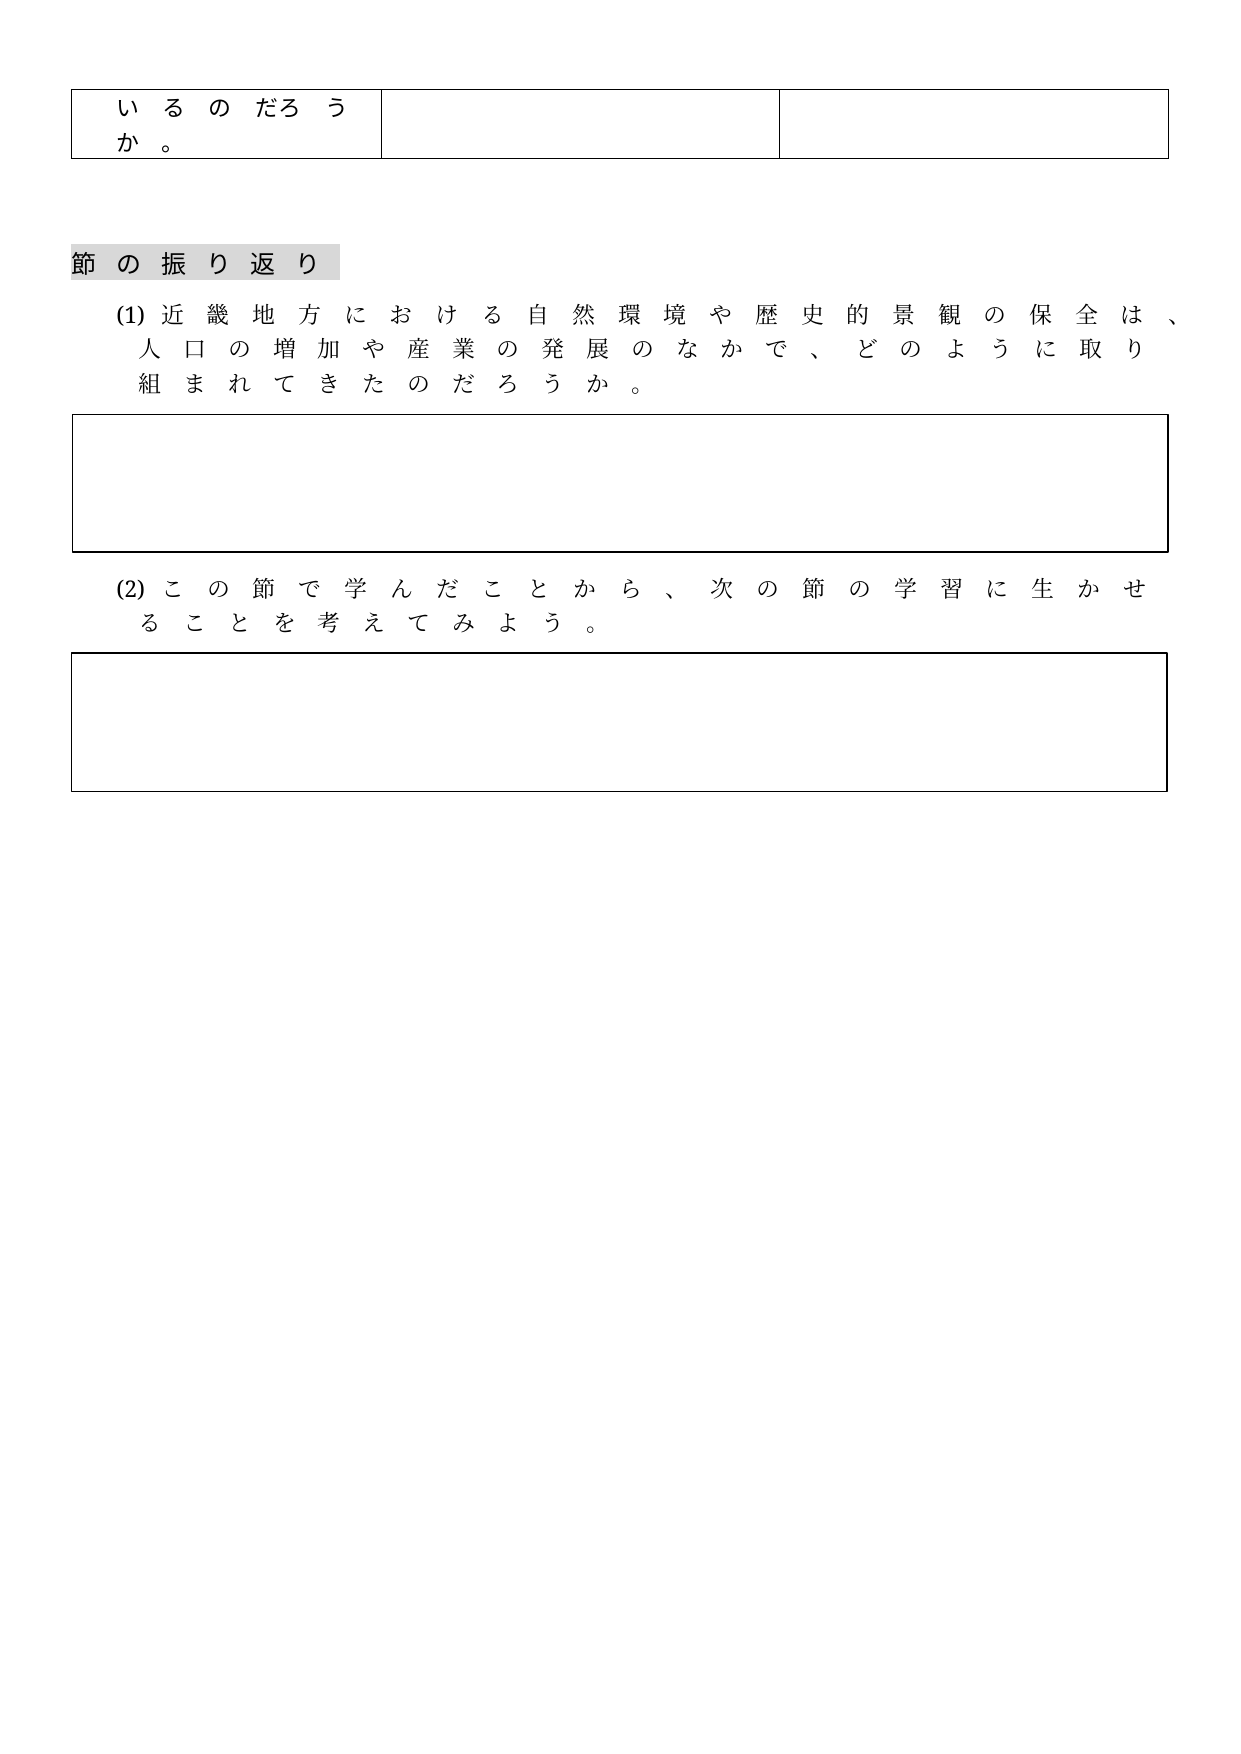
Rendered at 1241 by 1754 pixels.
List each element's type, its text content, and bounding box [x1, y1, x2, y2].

table_cell [780, 90, 1168, 158]
table_cell [382, 90, 779, 158]
list この節で学んだことから、次の節の学習に生かせることを考えてみよう。 [94, 571, 1169, 639]
text 節の振り返り [71, 228, 1169, 296]
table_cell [72, 90, 381, 158]
list 近畿地方における自然環境や歴史的景観の保全は、人口の増加や産業の発展のなかで、どのように取り組まれてきたのだろうか。 [94, 296, 1169, 399]
